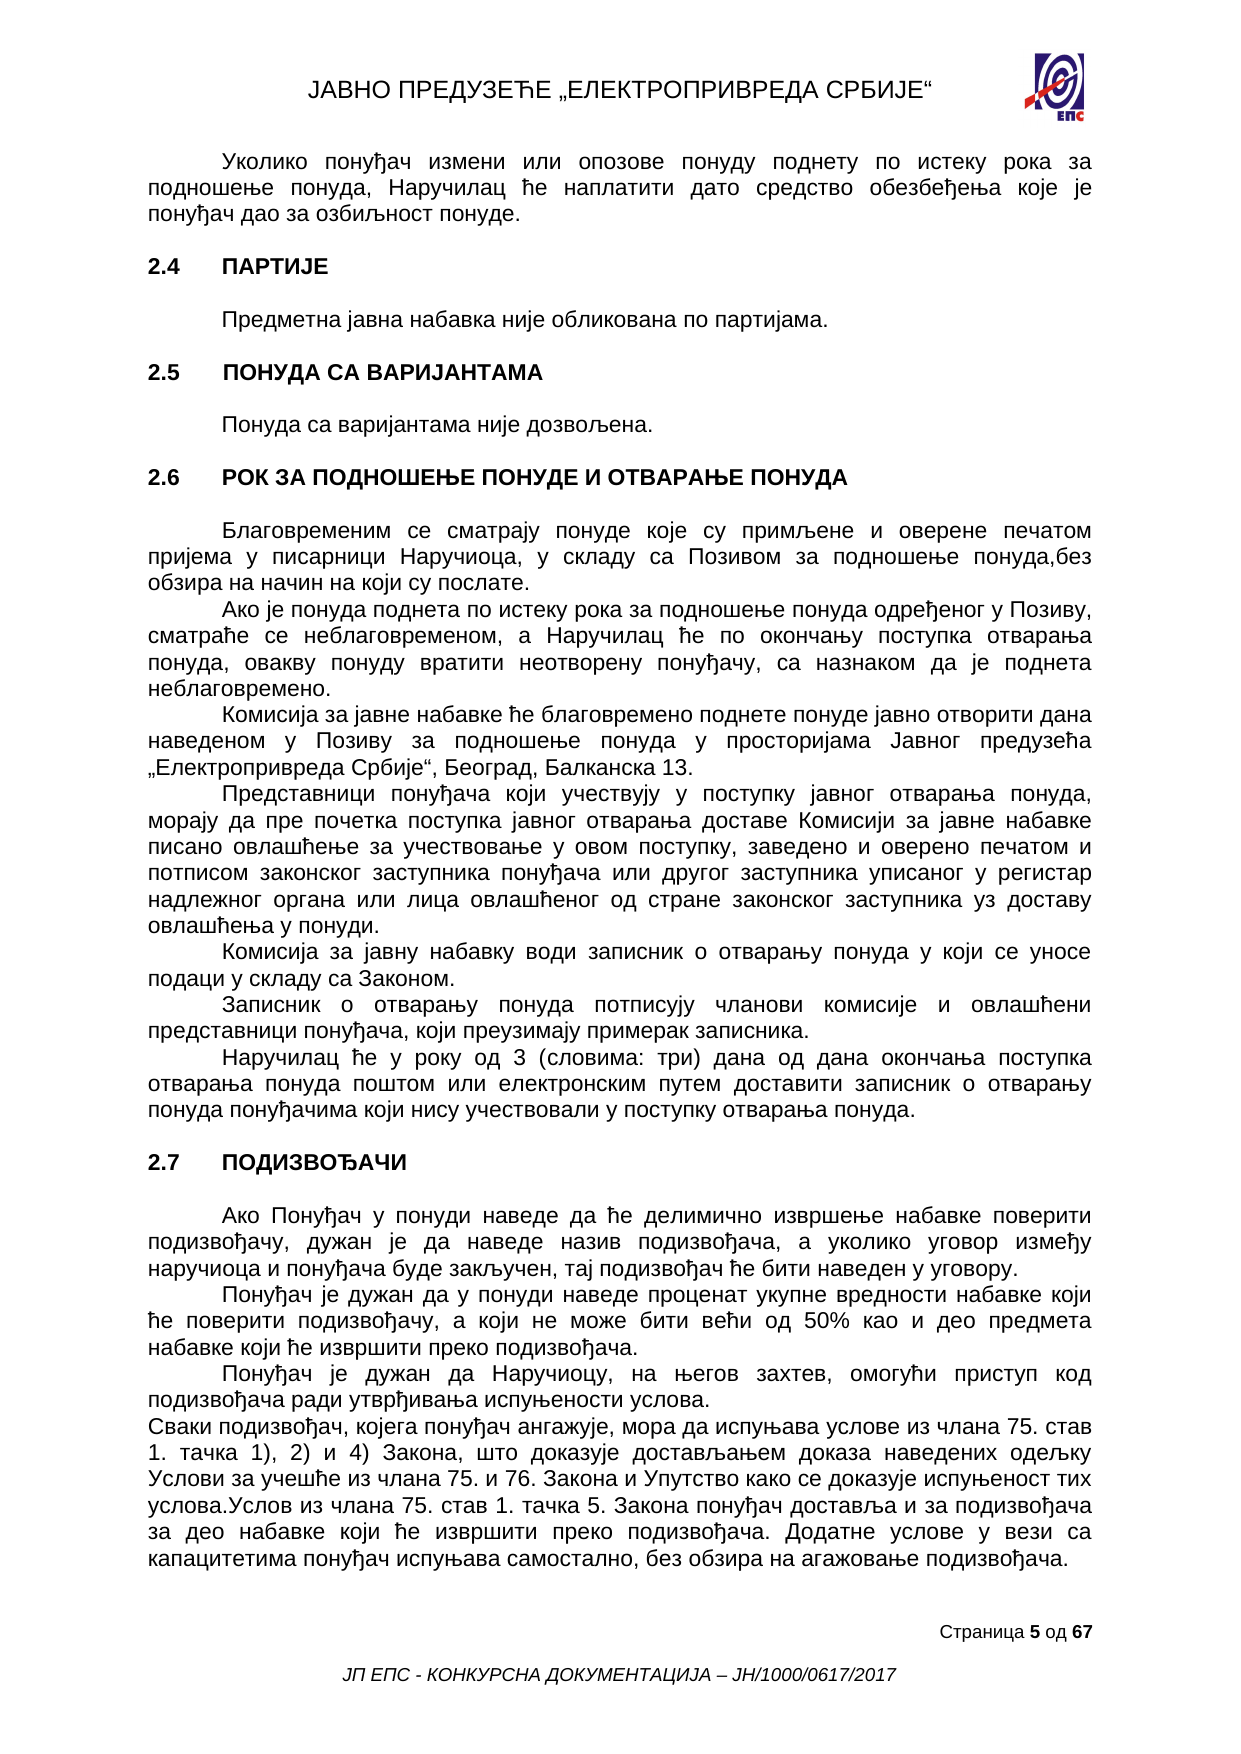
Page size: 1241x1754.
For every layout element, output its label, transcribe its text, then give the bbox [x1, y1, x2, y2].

text Уколико понуђач измени или опозове понуду поднету по истеку рока за подношење понуда, Наручилац ће наплатити дато средство обезбеђења које је понуђач дао за озбиљност понуде. [148, 148, 1092, 227]
picture [1017, 49, 1092, 128]
text Понуђач је дужан да у понуди наведе проценат укупне вредности набавке који ће поверити подизвођачу, а који не може бити већи од 50% као и део предмета набавке који ће извршити преко подизвођача. [148, 1281, 1092, 1360]
subtitle 2.5 ПОНУДА СА ВАРИЈАНТАМА [148, 358, 1092, 385]
text Представници понуђача који учествују у поступку јавног отварања понуда, морају да пре почетка поступка јавног отварања доставе Комисији за јавне набавке писано овлашћење за учествовање у овом поступку, заведено и оверено печатом и потписом законског заступника понуђача или другог заступника уписаног у регистар надлежног органа или лица овлашћеног од стране законског заступника уз доставу овлашћења у понуди. [148, 780, 1092, 938]
subtitle 2.6 РОК ЗА ПОДНОШЕЊЕ ПОНУДЕ И ОТВАРАЊЕ ПОНУДА [148, 464, 1092, 490]
text Благовременим се сматрају понуде које су примљене и оверене печатом пријема у писарници Наручиоца, у складу са Позивом за подношење понуда,без обзира на начин на који су послате. [148, 517, 1092, 596]
text Комисија за јавну набавку води записник о отварању понуда у који се уносе подаци у складу са Законом. [148, 938, 1092, 991]
text Предметна јавна набавка није обликована по партијама. [148, 306, 1092, 332]
text Понуђач је дужан да Наручиоцу, на његов захтев, омогући приступ код подизвођача ради утврђивања испуњености услова. [148, 1360, 1092, 1413]
text Ако Понуђач у понуди наведе да ће делимично извршење набавке поверити подизвођачу, дужан је да наведе назив подизвођача, а уколико уговор између наручиоца и понуђача буде закључен, тај подизвођач ће бити наведен у уговору. [148, 1202, 1092, 1281]
text Записник о отварању понуда потписују чланови комисије и овлашћени представници понуђача, који преузимају примерак записника. [148, 991, 1092, 1044]
text Наручилац ће у року од 3 (словима: три) дана од дана окончања поступка отварања понуда поштом или електронским путем доставити записник о отварању понуда понуђачима који нису учествовали у поступку отварања понуда. [148, 1044, 1092, 1123]
text Комисија за јавне набавке ће благовремено поднете понуде јавно отворити дана наведеном у Позиву за подношење понуда у просторијама Јавног предузећа „Електропривреда Србије“, Београд, Балканска 13. [148, 701, 1092, 780]
subtitle 2.7 ПОДИЗВОЂАЧИ [148, 1149, 1092, 1176]
text Понуда са варијантама није дозвољена. [148, 411, 1092, 438]
subtitle 2.4 ПАРТИЈЕ [148, 253, 1092, 279]
list Сваки подизвођач, којега понуђач ангажује, мора да испуњава услове из члана 75. став 1. тачка 1), 2) и 4) Закона, што доказује достављањем доказа наведених одељку Услови за учешће из члана 75. и 76. Закона и Упутство како се доказује испуњеност тих услова.Услов из члана 75. став 1. тачка 5. Закона понуђач доставља и за подизвођача за део набавке који ће извршити преко подизвођача. Додатне услове у вези са капацитетима понуђач испуњава самостално, без обзира на агажовање подизвођача. [148, 1413, 1092, 1571]
text Ако је понуда поднета по истеку рока за подношење понуда одређеног у Позиву, сматраће се неблаговременом, а Наручилац ће по окончању поступка отварања понуда, овакву понуду вратити неотворену понуђачу, са назнаком да је поднета неблаговремено. [148, 596, 1092, 701]
